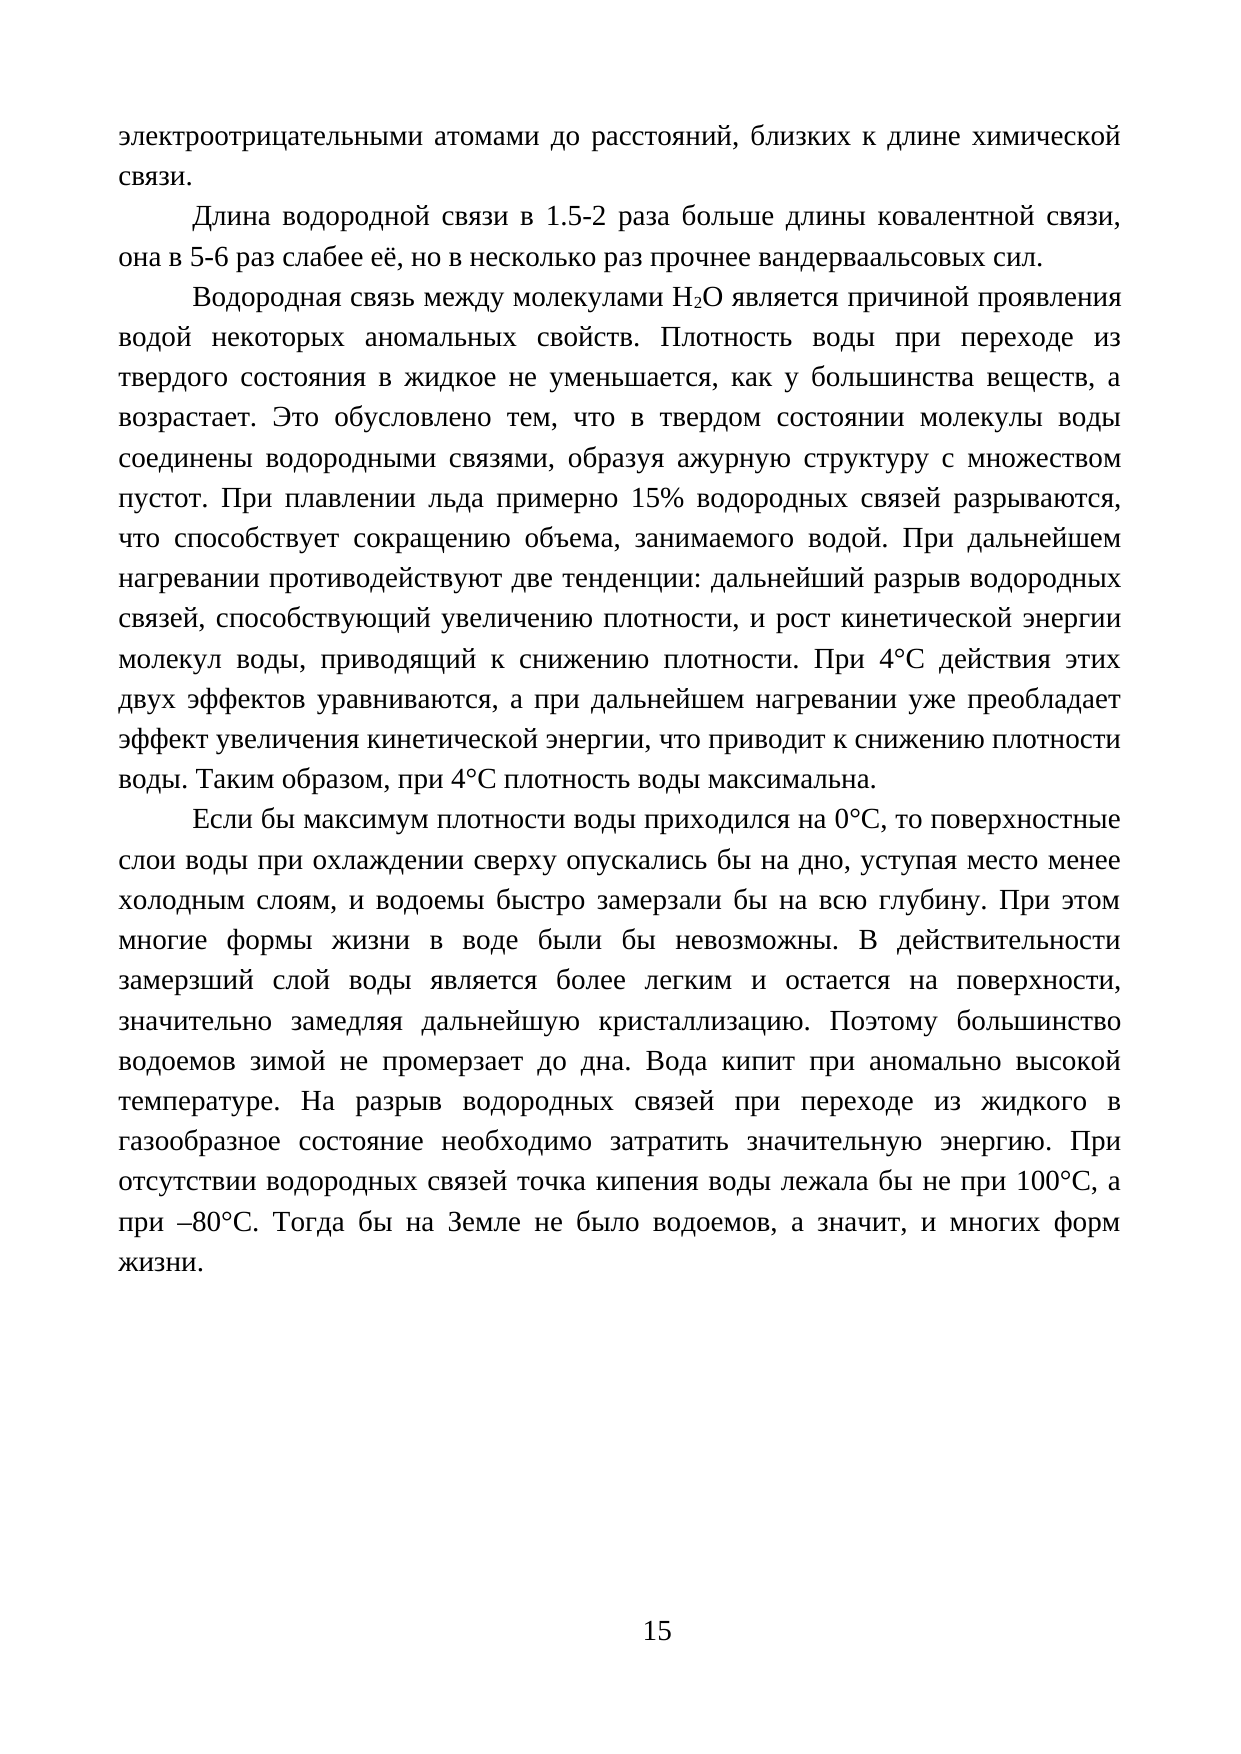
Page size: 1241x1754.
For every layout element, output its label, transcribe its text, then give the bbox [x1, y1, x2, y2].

text Длина водородной связи в 1.5-2 раза больше длины ковалентной связи, она в 5-6 раз слабее её, но в несколько раз прочнее вандерваальсовых сил. [118, 198, 1122, 272]
text Водородная связь между молекулами H2O является причиной проявления водой некоторых аномальных свойств. Плотность воды при переходе из твердого состояния в жидкое не уменьшается, как у большинства веществ, а возрастает. Это обусловлено тем, что в твердом состоянии молекулы воды соединены водородными связями, образуя ажурную структуру с множеством пустот. При плавлении льда примерно 15% водородных связей разрываются, что способствует сокращению объема, занимаемого водой. При дальнейшем нагревании противодействуют две тенденции: дальнейший разрыв водородных связей, способствующий увеличению плотности, и рост кинетической энергии молекул воды, приводящий к снижению плотности. При 4°С действия этих двух эффектов уравниваются, а при дальнейшем нагревании уже преобладает эффект увеличения кинетической энергии, что приводит к снижению плотности воды. Таким образом, при 4°С плотность воды максимальна. [118, 279, 1122, 795]
text Если бы максимум плотности воды приходился на 0°С, то поверхностные слои воды при охлаждении сверху опускались бы на дно, уступая место менее холодным слоям, и водоемы быстро замерзали бы на всю глубину. При этом многие формы жизни в воде были бы невозможны. В действительности замерзший слой воды является более легким и остается на поверхности, значительно замедляя дальнейшую кристаллизацию. Поэтому большинство водоемов зимой не промерзает до дна. Вода кипит при аномально высокой температуре. На разрыв водородных связей при переходе из жидкого в газообразное состояние необходимо затратить значительную энергию. При отсутствии водородных связей точка кипения воды лежала бы не при 100°С, а при –80°С. Тогда бы на Земле не было водоемов, а значит, и многих форм жизни. [118, 802, 1122, 1277]
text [118, 118, 1122, 192]
